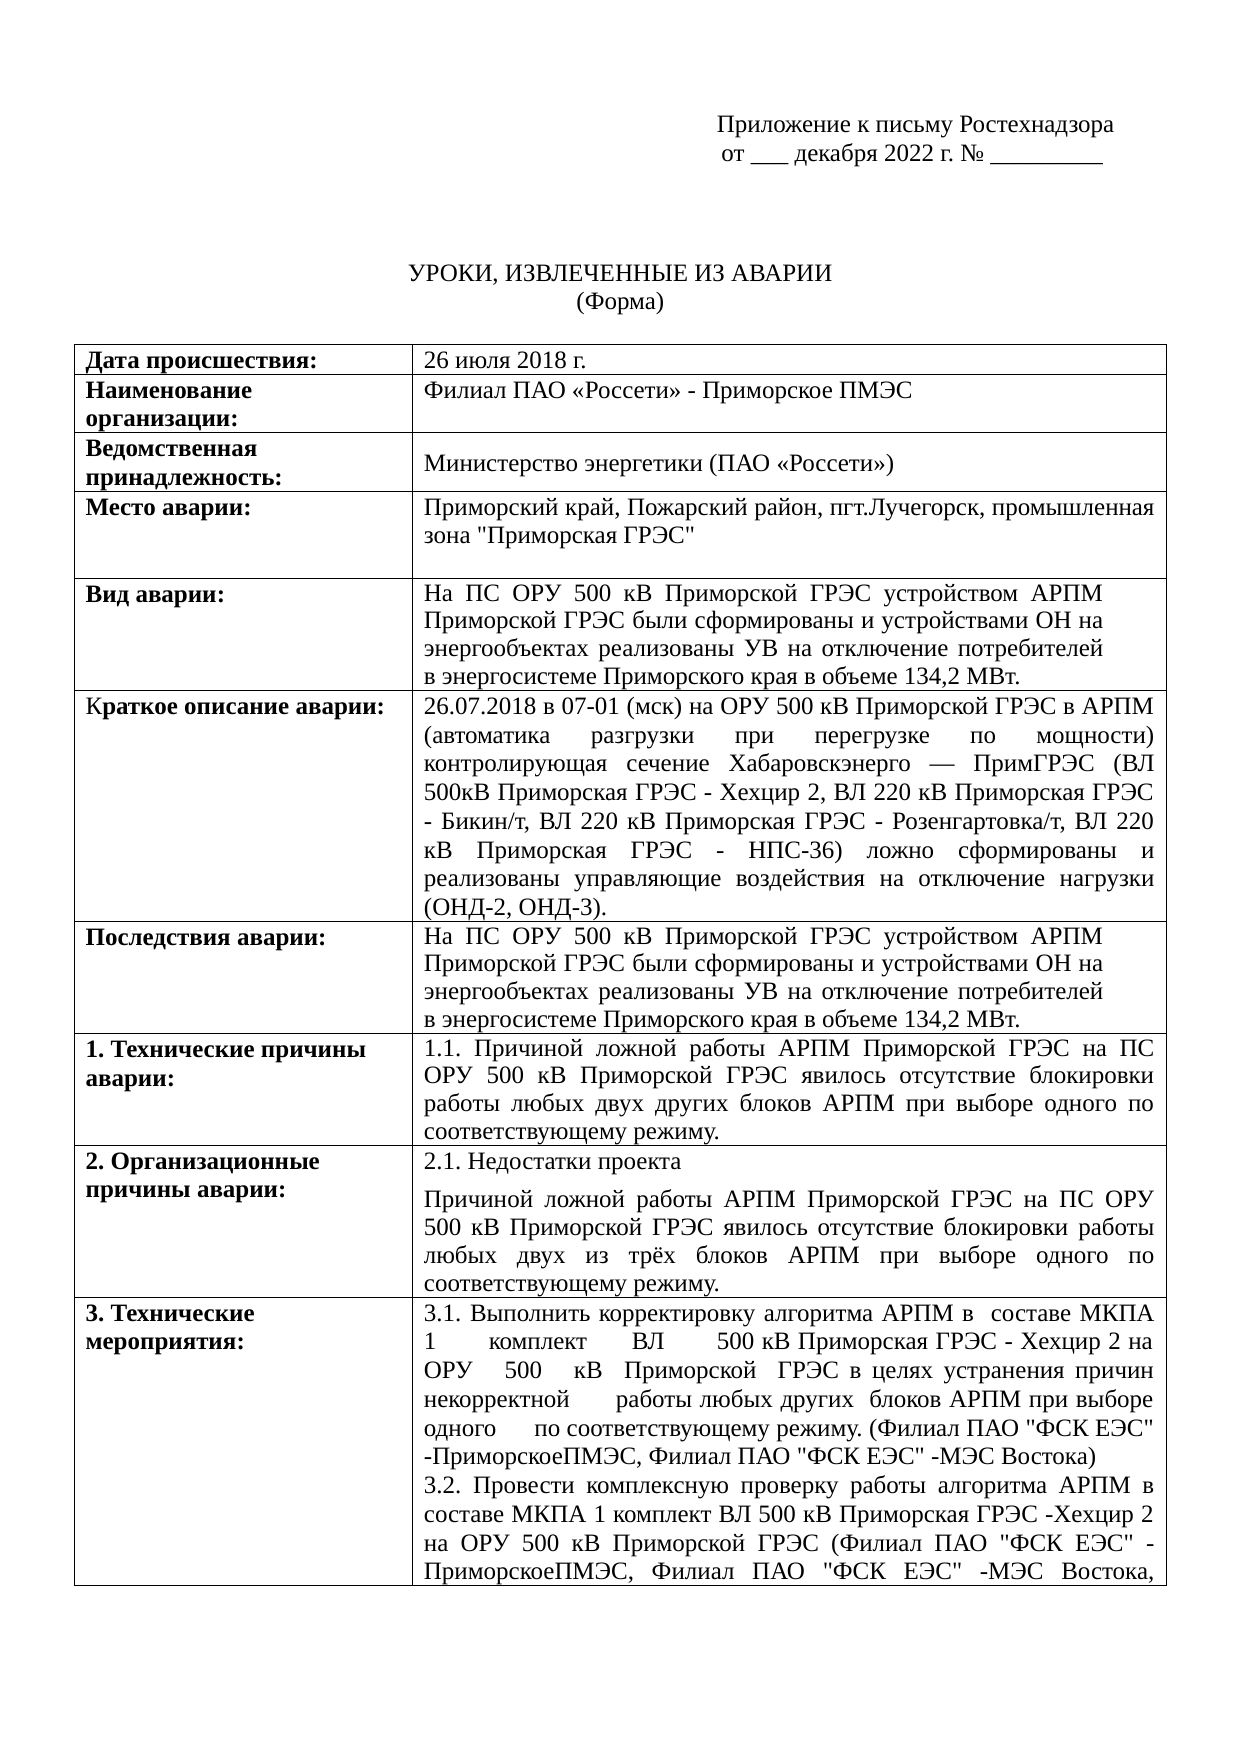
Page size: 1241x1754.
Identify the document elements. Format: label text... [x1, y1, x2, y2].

table_cell 26.07.2018 в 07-01 (мск) на ОРУ 500 кВ Приморской ГРЭС в АРПМ (автоматика разгрузки при перегрузке по мощности) контролирующая сечение Хабаровскэнерго — ПримГРЭС (ВЛ 500кВ Приморская ГРЭС - Хехцир 2, ВЛ 220 кВ Приморская ГРЭС - Бикин/т, ВЛ 220 кВ Приморская ГРЭС - Розенгартовка/т, ВЛ 220 кВ Приморская ГРЭС - НПС-36) ложно сформированы и реализованы управляющие воздействия на отключение нагрузки (ОНД-2, ОНД-3). [413, 691, 1166, 921]
table_cell Приморский край, Пожарский район, пгт.Лучегорск, промышленная зона "Приморская ГРЭС" [413, 492, 1166, 578]
table_cell Место аварии: [75, 492, 412, 578]
table_cell Последствия аварии: [75, 922, 412, 1033]
table_cell 2.1. Недостатки проекта Причиной ложной работы АРПМ Приморской ГРЭС на ПС ОРУ 500 кВ Приморской ГРЭС явилось отсутствие блокировки работы любых двух из трёх блоков АРПМ при выборе одного по соответствующему режиму. [413, 1146, 1166, 1297]
table_cell Ведомственная принадлежность: [75, 433, 412, 491]
table_cell Краткое описание аварии: [75, 691, 412, 921]
table_cell Министерство энергетики (ПАО «Россети») [413, 433, 1166, 491]
table_cell 2. Организационные причины аварии: [75, 1146, 412, 1297]
table_cell 1. Технические причины аварии: [75, 1034, 412, 1145]
table_cell На ПС ОРУ 500 кВ Приморской ГРЭС устройством АРПМ Приморской ГРЭС были сформированы и устройствами ОН на энергообъектах реализованы УВ на отключение потребителей в энергосистеме Приморского края в объеме 134,2 МВт. [413, 579, 1166, 690]
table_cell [413, 1298, 1166, 1585]
table_cell 1.1. Причиной ложной работы АРПМ Приморской ГРЭС на ПС ОРУ 500 кВ Приморской ГРЭС явилось отсутствие блокировки работы любых двух других блоков АРПМ при выборе одного по соответствующему режиму. [413, 1034, 1166, 1145]
table_cell На ПС ОРУ 500 кВ Приморской ГРЭС устройством АРПМ Приморской ГРЭС были сформированы и устройствами ОН на энергообъектах реализованы УВ на отключение потребителей в энергосистеме Приморского края в объеме 134,2 МВт. [413, 922, 1166, 1033]
table_cell Филиал ПАО «Россети» - Приморское ПМЭС [413, 375, 1166, 432]
table_cell Наименование организации: [75, 375, 412, 432]
text Приложение к письму Ростехнадзора [88, 109, 1122, 138]
text от ___ декабря 2022 г. № _________ [88, 138, 1122, 167]
table_cell Вид аварии: [75, 579, 412, 690]
text УРОКИ, ИЗВЛЕЧЕННЫЕ ИЗ АВАРИИ [118, 258, 1122, 286]
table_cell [75, 1298, 412, 1585]
text (Форма) [118, 286, 1122, 315]
table_header Дата происшествия: [75, 345, 412, 374]
table_header 26 июля 2018 г. [413, 345, 1166, 374]
